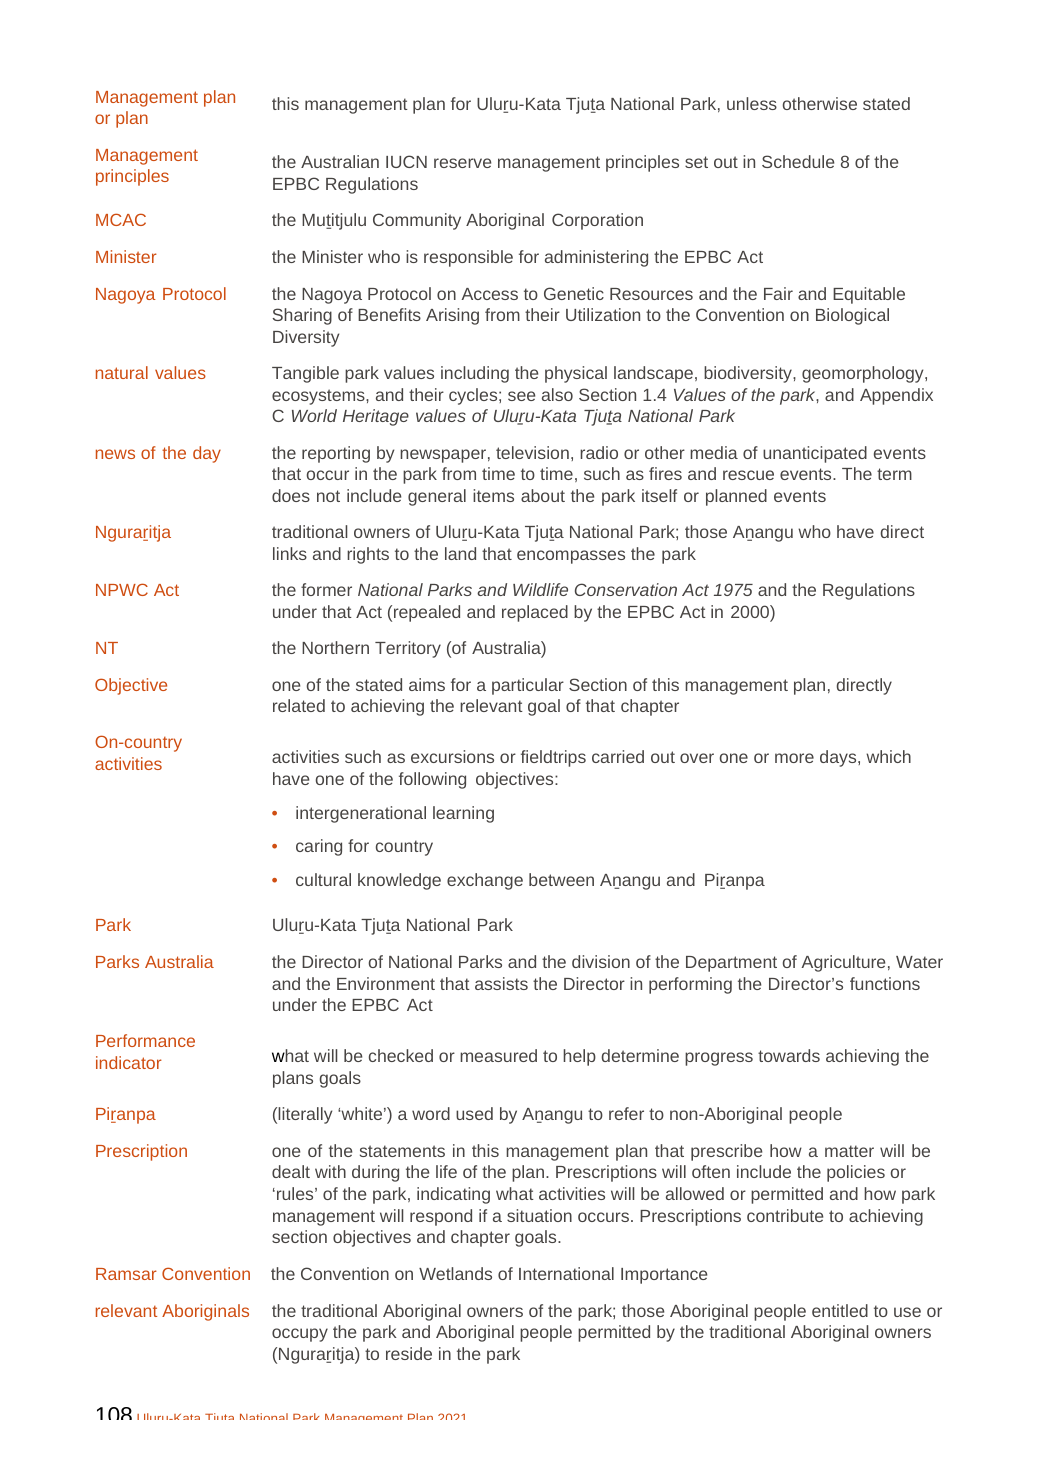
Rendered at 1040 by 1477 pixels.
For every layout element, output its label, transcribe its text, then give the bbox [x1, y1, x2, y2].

list cultural knowledge exchange between Aṉangu and Piṟanpa [271, 870, 991, 891]
text MCAC the Muṯitjulu Community Aboriginal Corporation [94, 210, 991, 231]
text Piṟanpa (literally ‘white’) a word used by Aṉangu to refer to non-Aboriginal people Prescription one of the statements in this management plan that prescribe how a matter will be [94, 1091, 935, 1164]
text Performance indicator [94, 1031, 203, 1073]
text this management plan for Uluṟu-Kata Tjuṯa National Park, unless otherwise stated [272, 94, 991, 114]
list caring for country [271, 836, 991, 857]
list intergenerational learning [271, 802, 991, 823]
text Ramsar Convention the Convention on Wetlands of International Importance [94, 1264, 991, 1284]
text Minister the Minister who is responsible for administering the EPBC Act [94, 247, 991, 267]
text Park Uluṟu-Kata Tjuṯa National Park [94, 915, 991, 936]
text Parks Australia the Director of National Parks and the division of the Department of Agriculture, Water and the Environment that assists the Director in performing the Director’s functions under the EPBC Act [94, 952, 945, 1015]
text Management plan or plan [94, 86, 240, 128]
text On-country activities [94, 732, 189, 774]
text Nguraṟitja traditional owners of Uluṟu-Kata Tjuṯa National Park; those Aṉangu who have direct links and rights to the land that encompasses the park [94, 522, 929, 564]
text ‘rules’ of the park, indicating what activities will be allowed or permitted and how park management will respond if a situation occurs. Prescriptions contribute to achieving section objectives and chapter goals. [272, 1184, 945, 1248]
text Objective one of the stated aims for a particular Section of this management plan, directly related to achieving the relevant goal of that chapter [94, 674, 901, 716]
text relevant Aboriginals the traditional Aboriginal owners of the park; those Aboriginal people entitled to use or occupy the park and Aboriginal people permitted by the traditional Aboriginal owners (Nguraṟitja) to reside in the park [94, 1300, 945, 1364]
text Nagoya Protocol the Nagoya Protocol on Access to Genetic Resources and the Fair and Equitable Sharing of Benefits Arising from their Utilization to the Convention on Biological Diversity [94, 283, 916, 347]
text activities such as excursions or fieldtrips carried out over one or more days, which have one of the following objectives: [272, 747, 942, 789]
text NT the Northern Territory (of Australia) [94, 638, 991, 658]
text news of the day the reporting by newspaper, television, radio or other media of unanticipated events that occur in the park from time to time, such as fires and rescue events. The term does not include general items about the park itself or planned events [94, 442, 945, 506]
text what will be checked or measured to help determine progress towards achieving the plans goals [272, 1046, 942, 1088]
text natural values Tangible park values including the physical landscape, biodiversity, geomorphology, ecosystems, and their cycles; see also Section 1.4 Values of the park, and Appendix C World Heritage values of Uluṟu-Kata Tjuṯa National Park [94, 363, 945, 426]
text the Australian IUCN reserve management principles set out in Schedule 8 of the EPBC Regulations [272, 152, 946, 194]
text dealt with during the life of the plan. Prescriptions will often include the policies or [272, 1164, 991, 1183]
text Management principles [94, 144, 240, 186]
text NPWC Act the former National Parks and Wildlife Conservation Act 1975 and the Regulations under that Act (repealed and replaced by the EPBC Act in 2000) [94, 580, 929, 622]
